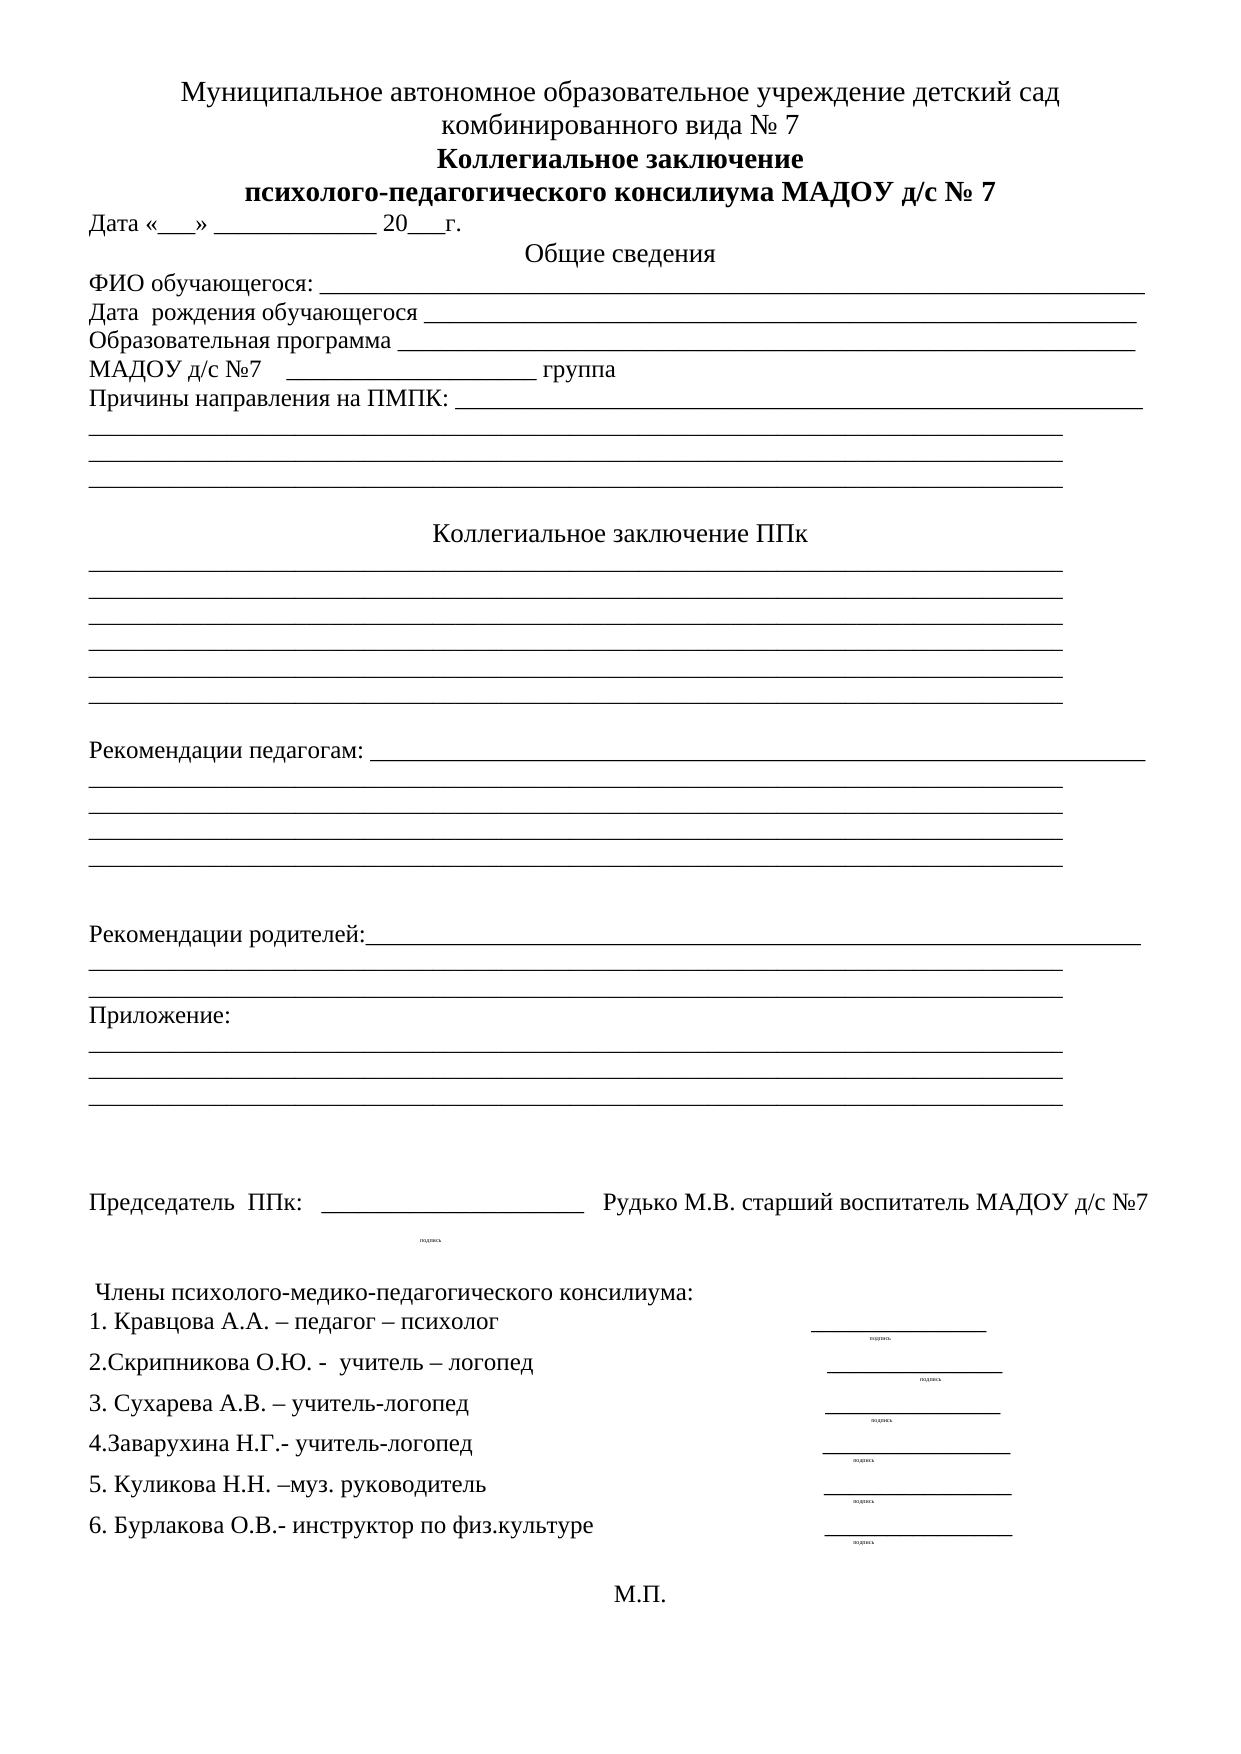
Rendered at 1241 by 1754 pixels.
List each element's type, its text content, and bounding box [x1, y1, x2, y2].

text Приложение: [89, 1000, 1152, 1029]
text _____________________________________________________________________________________ [89, 574, 1152, 601]
text психолого-педагогического консилиума МАДОУ д/с № 7 [89, 174, 1152, 208]
text Муниципальное автономное образовательное учреждение детский сад комбинированного вида № 7 [89, 74, 1152, 141]
text 2.Скрипникова О.Ю. - учитель – логопед ______________ [89, 1347, 1152, 1376]
text 6. Бурлакова О.В.- инструктор по физ.культуре _______________ [89, 1510, 1152, 1539]
text _____________________________________________________________________________________ [89, 412, 1152, 438]
text М.П. [89, 1579, 1152, 1608]
text _____________________________________________________________________________________ [89, 464, 1152, 491]
text _____________________________________________________________________________________ [89, 764, 1152, 790]
text Образовательная программа ___________________________________________________________ [89, 325, 1152, 354]
text _____________________________________________________________________________________ [89, 654, 1152, 680]
text ФИО обучающегося: __________________________________________________________________ [89, 268, 1152, 297]
text Дата «___» _____________ 20___г. [89, 208, 1152, 237]
text Рекомендации педагогам: ______________________________________________________________ [89, 735, 1152, 764]
text 1. Кравцова А.А. – педагог – психолог ______________ [89, 1306, 1152, 1335]
text Причины направления на ПМПК: _______________________________________________________ [89, 383, 1152, 412]
text _____________________________________________________________________________________ [89, 1055, 1152, 1082]
text _____________________________________________________________________________________ [89, 438, 1152, 464]
text Председатель ППк: _____________________ Рудько М.В. старший воспитатель МАДОУ д/с №7 [89, 1187, 1152, 1216]
text МАДОУ д/с №7 ____________________ группа [89, 354, 1152, 383]
text _____________________________________________________________________________________ [89, 817, 1152, 843]
text Коллегиальное заключение ППк [89, 517, 1152, 548]
text _____________________________________________________________________________________ [89, 1082, 1152, 1108]
text _____________________________________________________________________________________ [89, 790, 1152, 817]
text _____________________________________________________________________________________ [89, 627, 1152, 654]
text _____________________________________________________________________________________ [89, 948, 1152, 974]
text 4.Заварухина Н.Г.- учитель-логопед _______________ [89, 1428, 1152, 1457]
text Рекомендации родителей:______________________________________________________________ [89, 919, 1152, 948]
text Члены психолого-медико-педагогического консилиума: [89, 1277, 1152, 1306]
text Дата рождения обучающегося _________________________________________________________ [89, 297, 1152, 325]
text _____________________________________________________________________________________ [89, 548, 1152, 574]
text _____________________________________________________________________________________ [89, 843, 1152, 869]
text 5. Куликова Н.Н. –муз. руководитель _______________ [89, 1469, 1152, 1498]
text 3. Сухарева А.В. – учитель-логопед ______________ [89, 1388, 1152, 1416]
text Общие сведения [89, 237, 1152, 268]
text _____________________________________________________________________________________ [89, 680, 1152, 706]
text Коллегиальное заключение [89, 141, 1152, 174]
text _____________________________________________________________________________________ [89, 601, 1152, 627]
text _____________________________________________________________________________________ [89, 1029, 1152, 1055]
text _____________________________________________________________________________________ [89, 974, 1152, 1000]
